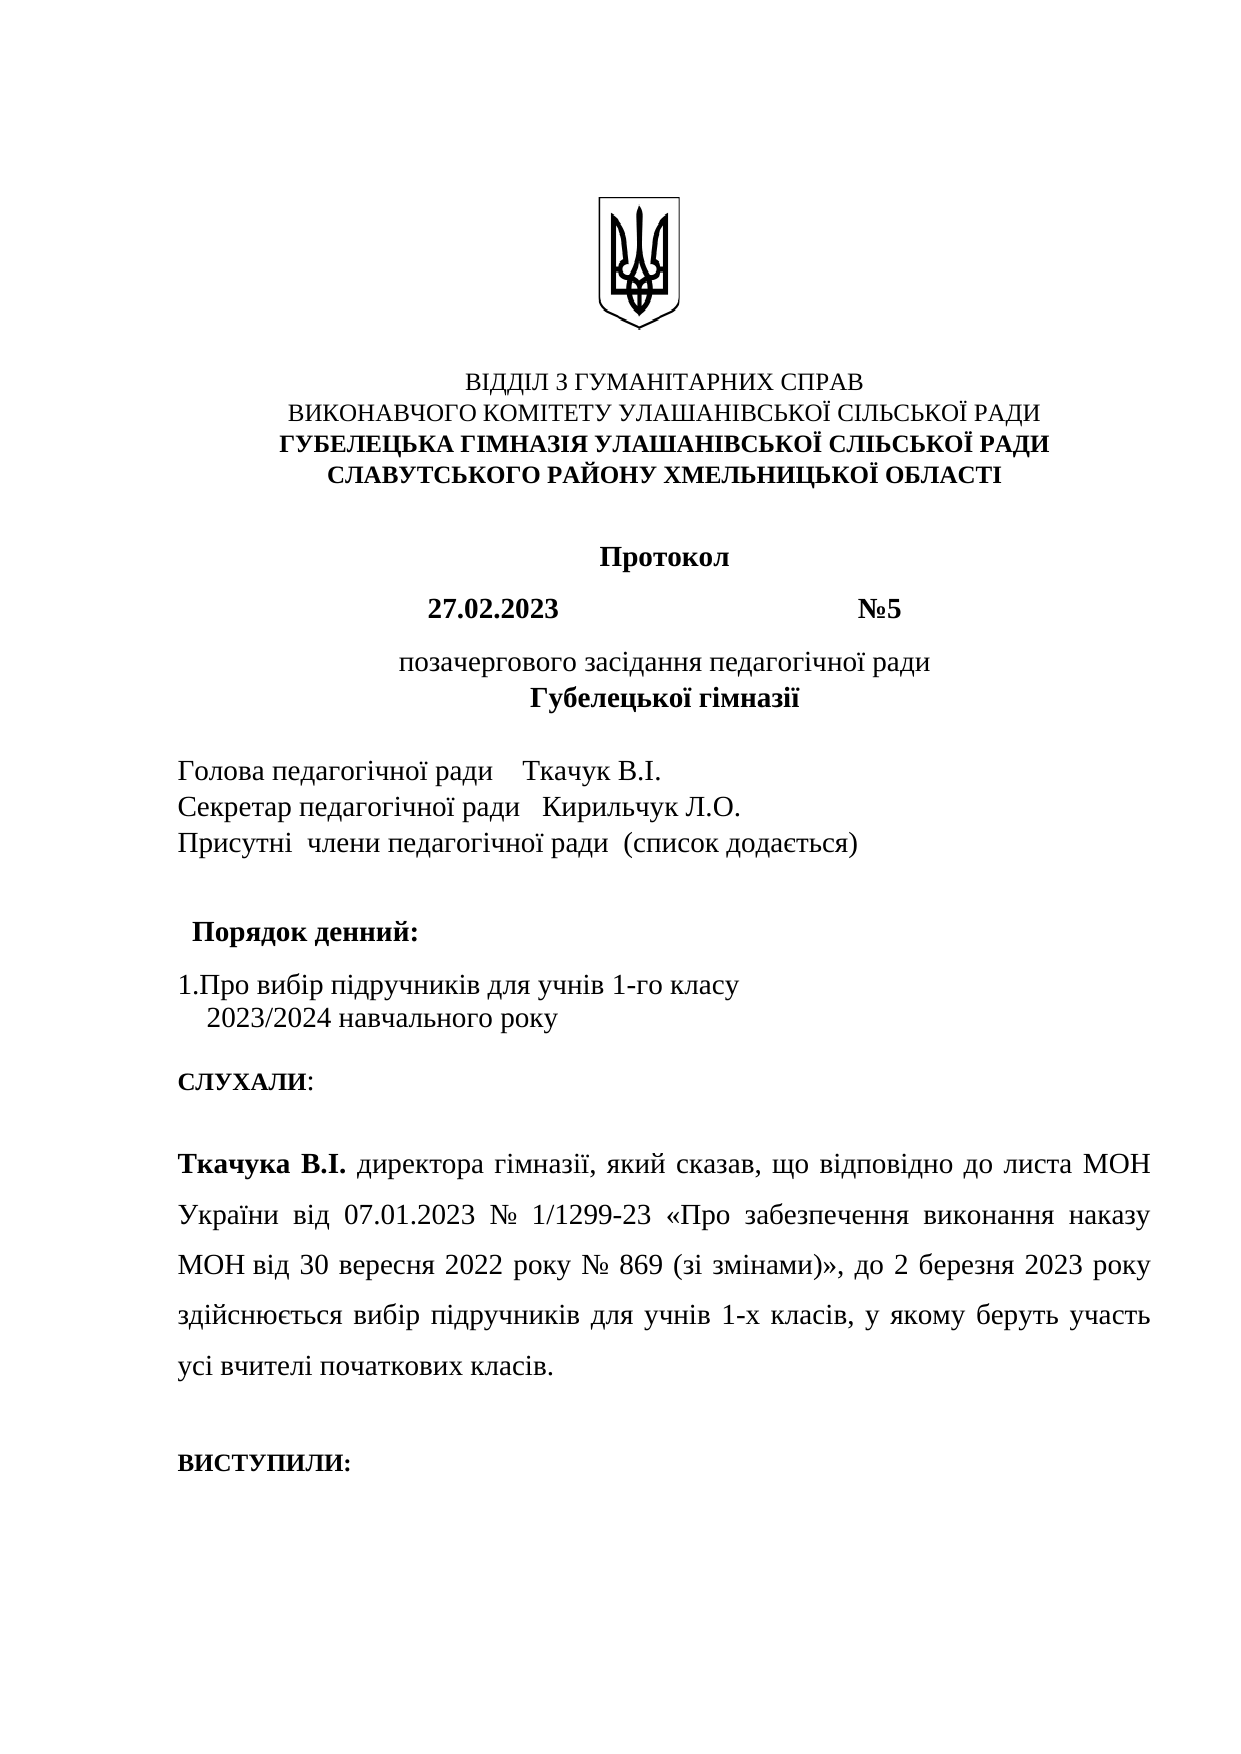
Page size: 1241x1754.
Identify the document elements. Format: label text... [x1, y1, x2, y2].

text Присутні члени педагогічної ради (список додається) [177, 825, 1152, 859]
text ГУБЕЛЕЦЬКА ГІМНАЗІЯ УЛАШАНІВСЬКОЇ СЛІЬСЬКОЇ РАДИ [177, 429, 1152, 458]
text ВИКОНАВЧОГО КОМІТЕТУ УЛАШАНІВСЬКОЇ СІЛЬСЬКОЇ РАДИ [177, 398, 1152, 427]
text Секретар педагогічної ради Кирильчук Л.О. [177, 789, 1152, 822]
text Порядок денний: [177, 914, 1152, 948]
text СЛУХАЛИ: [177, 1063, 1152, 1096]
text Протокол [177, 539, 1152, 572]
text СЛАВУТСЬКОГО РАЙОНУ ХМЕЛЬНИЦЬКОЇ ОБЛАСТІ [177, 460, 1152, 489]
text 1.Про вибір підручників для учнів 1-го класу [177, 967, 1152, 1000]
text 2023/2024 навчального року [177, 1000, 1152, 1034]
text Губелецької гімназії [177, 681, 1152, 714]
text Голова педагогічної ради Ткачук В.І. [177, 753, 1152, 786]
text 27.02.2023 №5 [177, 592, 1152, 625]
picture [598, 197, 680, 330]
text Ткачука В.І. директора гімназії, який сказав, що відповідно до листа МОН України від 07.01.2023 № 1/1299-23 «Про забезпечення виконання наказу МОН від 30 вересня 2022 року № 869 (зі змінами)», до 2 березня 2023 року здійснюється вибір підручників для учнів 1-х класів, у якому беруть участь усі вчителі початкових класів. [177, 1147, 1152, 1381]
text позачергового засідання педагогічної ради [177, 644, 1152, 678]
text ВІДДІЛ З ГУМАНІТАРНИХ СПРАВ [177, 367, 1152, 396]
text ВИСТУПИЛИ: [177, 1448, 1152, 1477]
